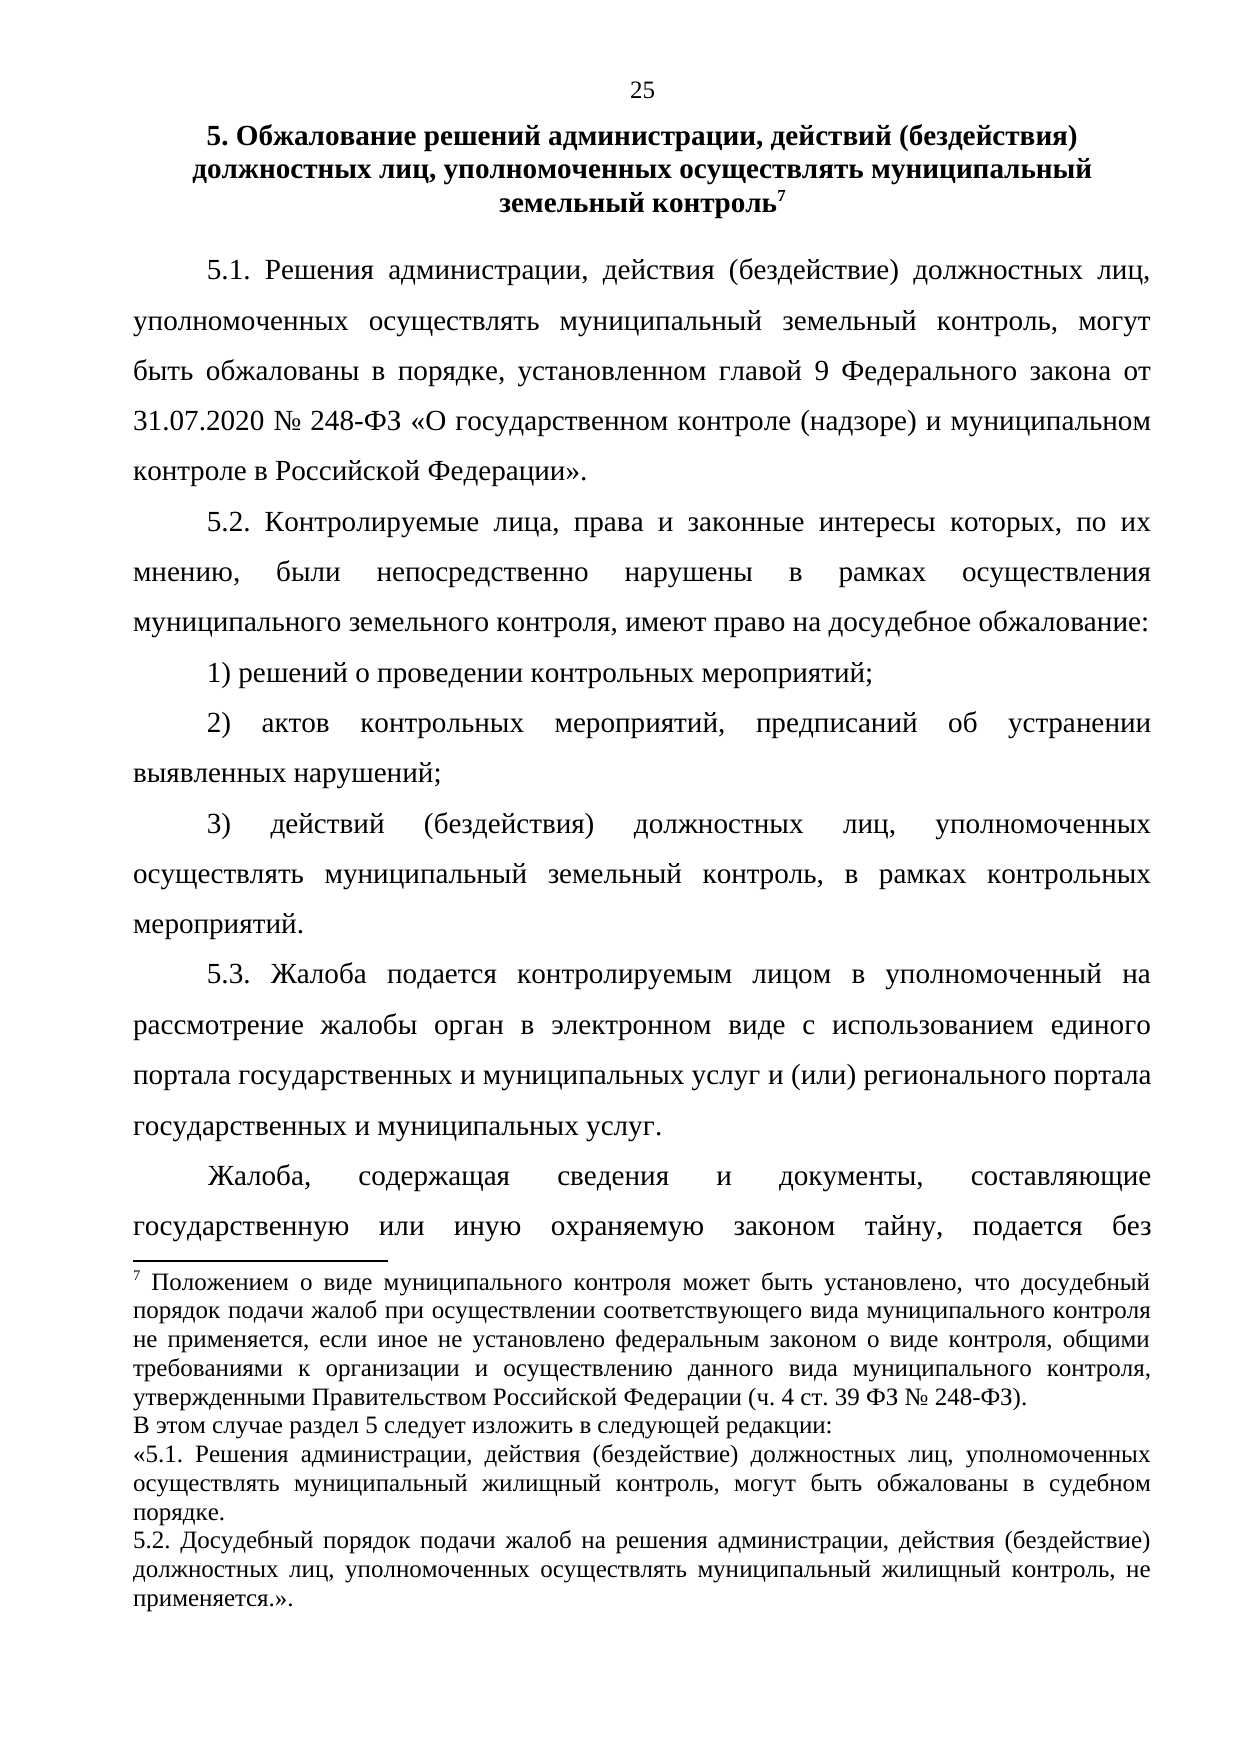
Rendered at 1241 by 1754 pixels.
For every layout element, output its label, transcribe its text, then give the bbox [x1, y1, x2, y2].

text 5. Обжалование решений администрации, действий (бездействия) должностных лиц, уполномоченных осуществлять муниципальный земельный контроль [133, 118, 1152, 219]
text 3) действий (бездействия) должностных лиц, уполномоченных осуществлять муниципальный земельный контроль, в рамках контрольных мероприятий. [133, 806, 1152, 940]
text 5.2. Контролируемые лица, права и законные интересы которых, по их мнению, были непосредственно нарушены в рамках осуществления муниципального земельного контроля, имеют право на досудебное обжалование: [133, 504, 1152, 638]
text 5.3. Жалоба подается контролируемым лицом в уполномоченный на рассмотрение жалобы орган в электронном виде с использованием единого портала государственных и муниципальных услуг и (или) регионального портала государственных и муниципальных услуг. [133, 957, 1152, 1141]
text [133, 1158, 1152, 1242]
text 5.1. Решения администрации, действия (бездействие) должностных лиц, уполномоченных осуществлять муниципальный земельный контроль, могут быть обжалованы в порядке, установленном главой 9 Федерального закона от 31.07.2020 № 248-ФЗ «О государственном контроле (надзоре) и муниципальном контроле в Российской Федерации». [133, 252, 1152, 487]
text 1) решений о проведении контрольных мероприятий; [133, 655, 1152, 688]
text 2) актов контрольных мероприятий, предписаний об устранении выявленных нарушений; [133, 705, 1152, 789]
